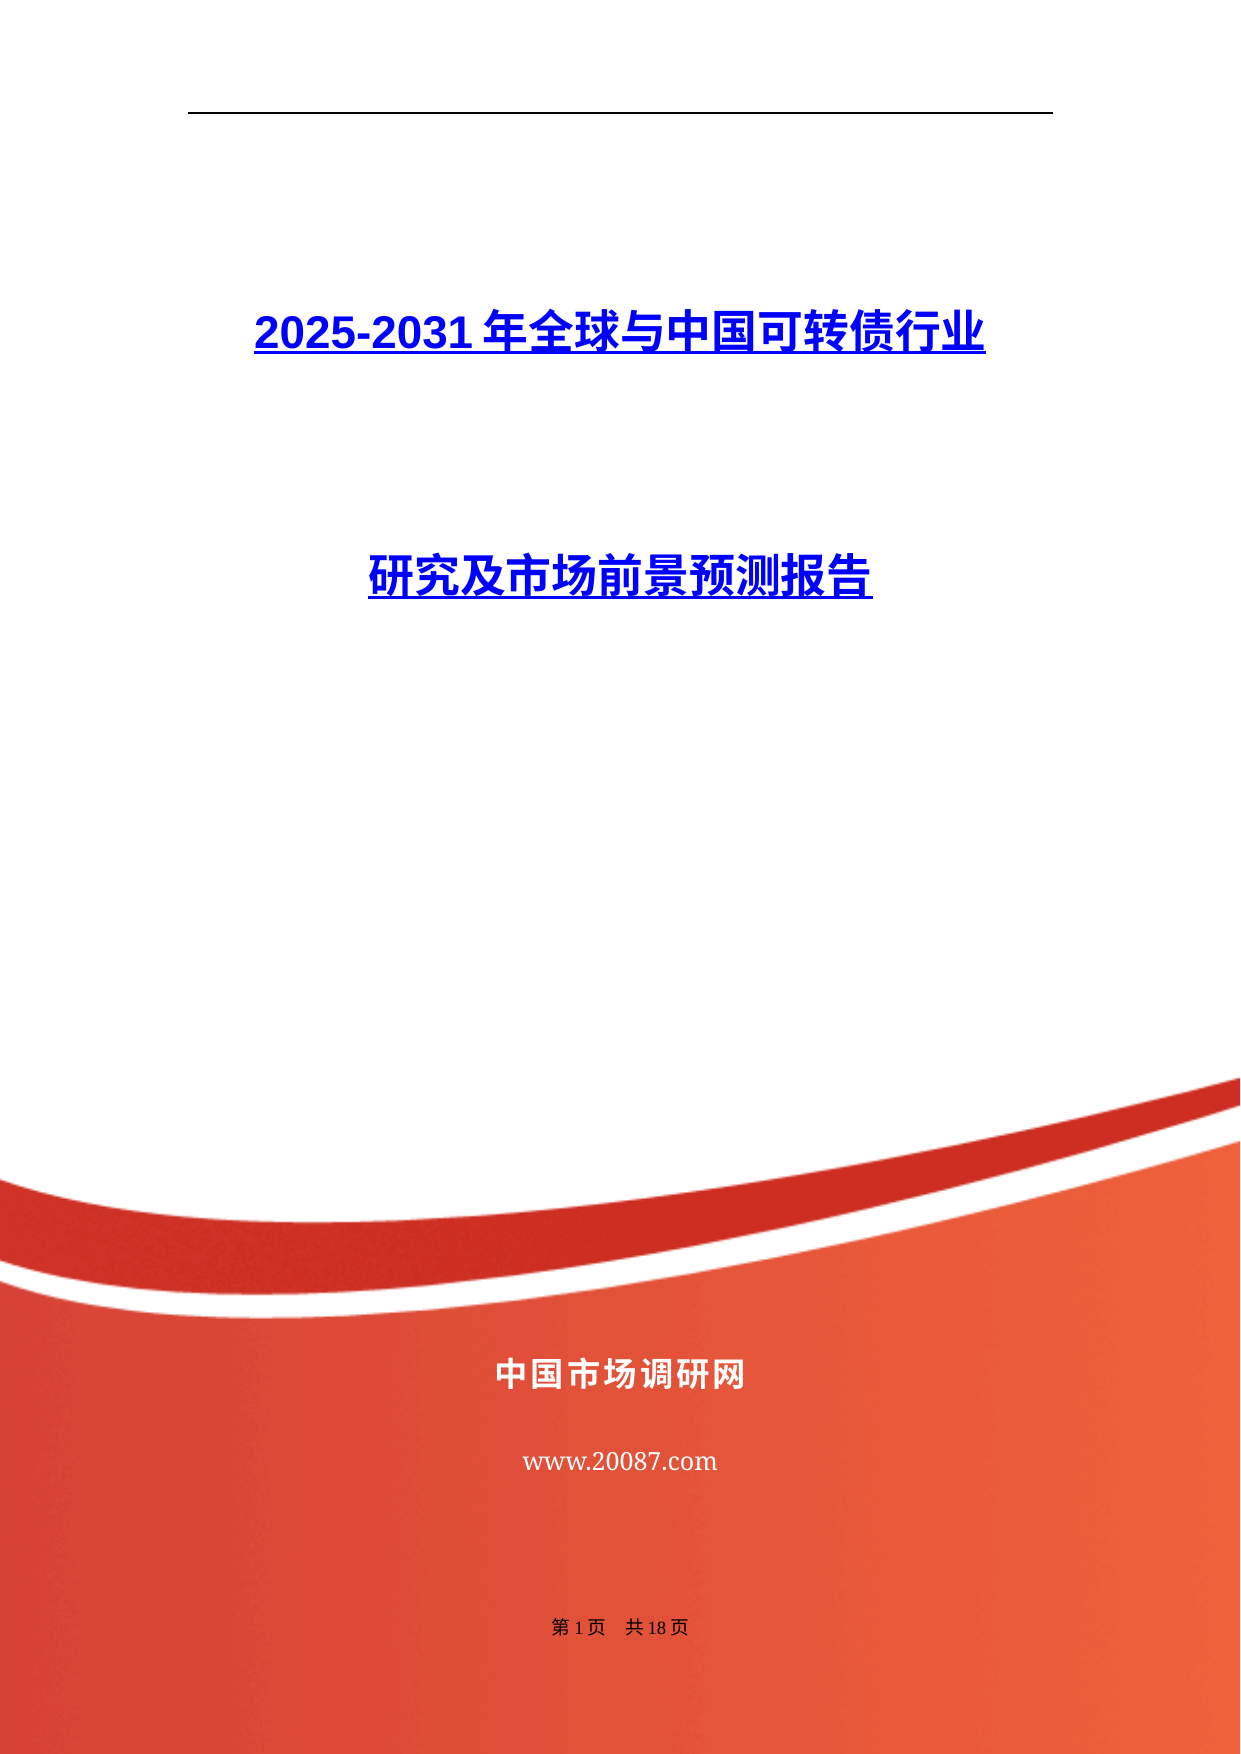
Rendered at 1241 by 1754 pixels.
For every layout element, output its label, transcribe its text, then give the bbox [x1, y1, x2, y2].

text www.20087.com [187, 1428, 1053, 1493]
subtitle 中国市场调研网 [187, 1339, 1053, 1404]
picture [0, 1006, 1241, 1754]
table_header 2025-2031年全球与中国可转债行业研究及市场前景预测报告 [188, 207, 1053, 773]
